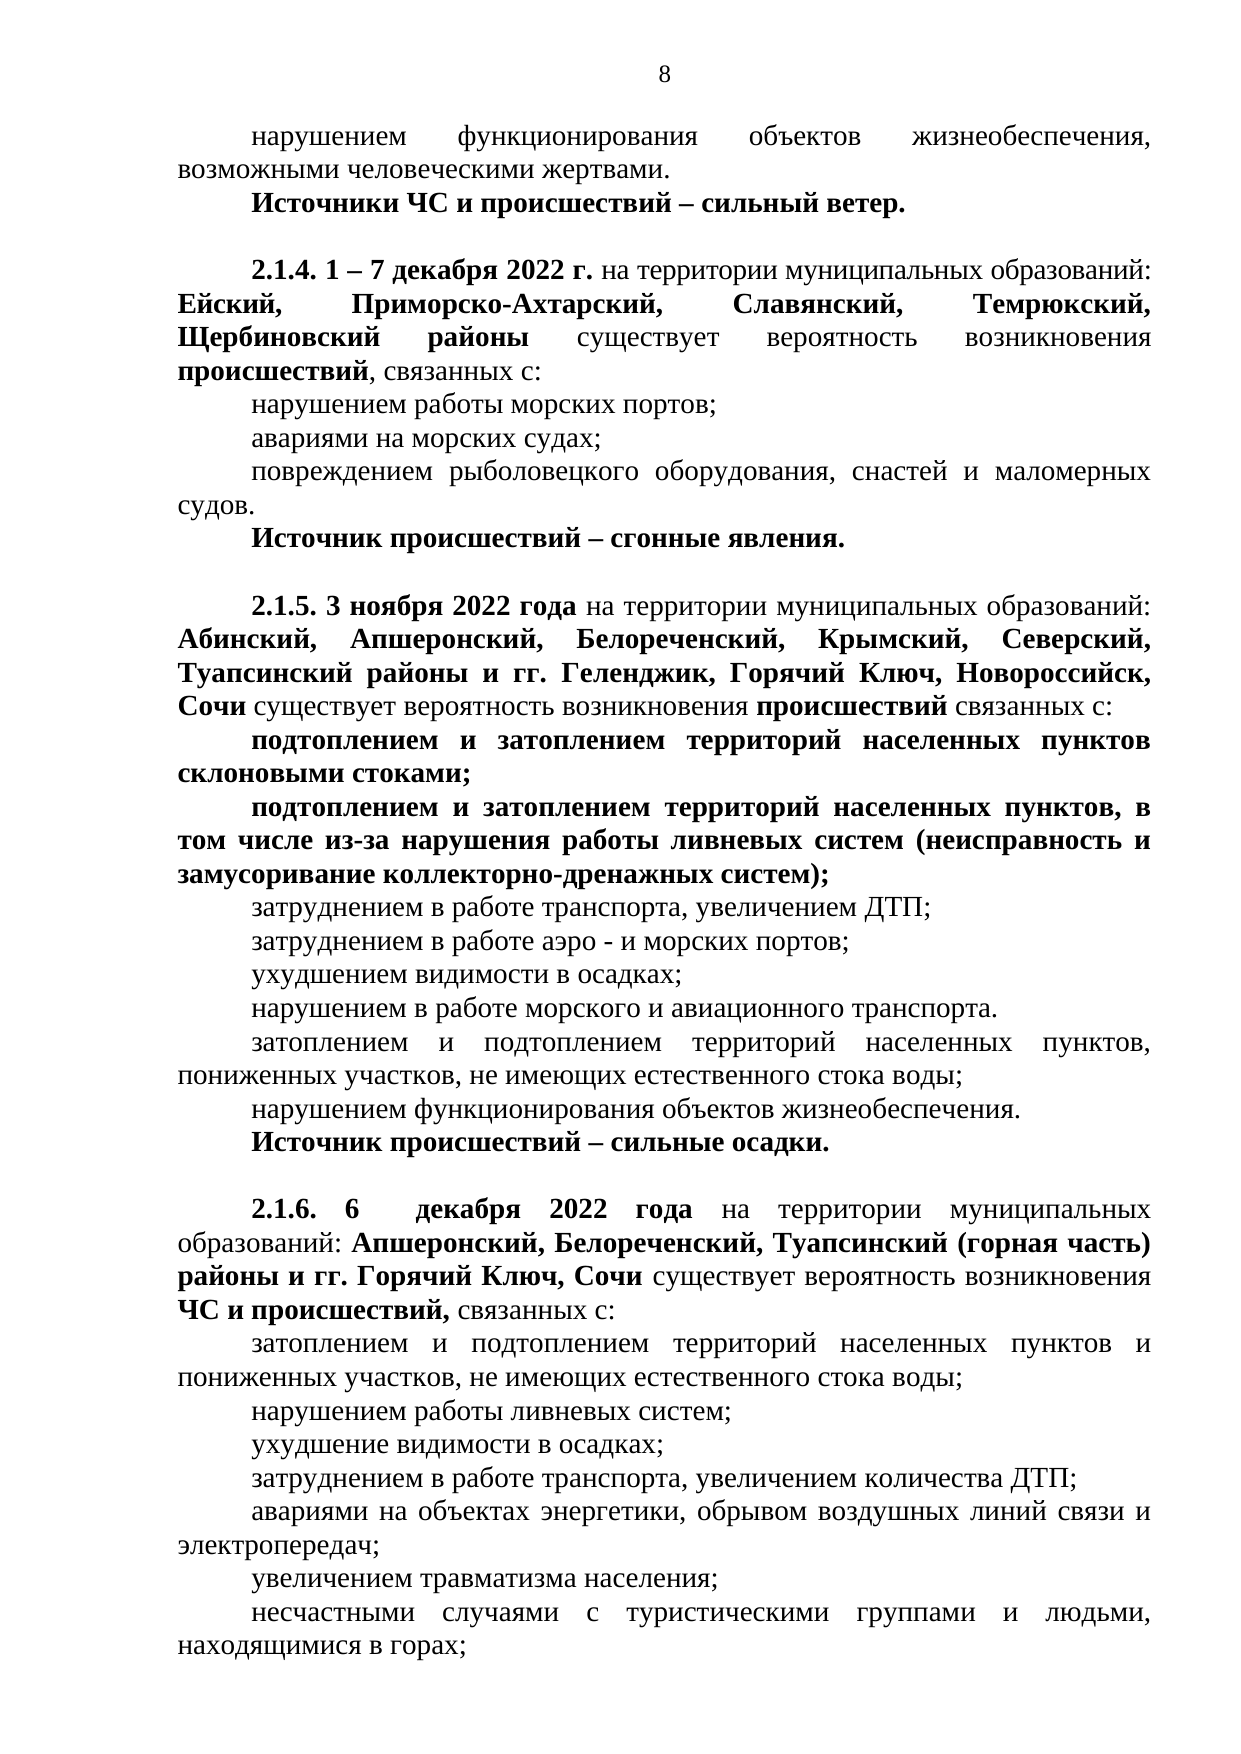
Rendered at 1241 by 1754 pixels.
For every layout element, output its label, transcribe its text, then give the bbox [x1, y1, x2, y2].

text несчастными случаями с туристическими группами и людьми, находящимися в горах; [177, 1594, 1152, 1661]
text авариями на морских судах; [177, 420, 1152, 453]
text нарушением функционирования объектов жизнеобеспечения, возможными человеческими жертвами. [177, 118, 1152, 185]
text 2.1.4. 1 – 7 декабря 2022 г. на территории муниципальных образований: Ейский, Приморско-Ахтарский, Славянский, Темрюкский, Щербиновский районы существует вероятность возникновения происшествий, связанных с: [177, 252, 1152, 386]
text затруднением в работе аэро - и морских портов; [177, 923, 1152, 957]
text ухудшением видимости в осадках; [177, 957, 1152, 990]
text повреждением рыболовецкого оборудования, снастей и маломерных судов. [177, 453, 1152, 521]
text 2.1.6. 6 декабря 2022 года на территории муниципальных образований: Апшеронский, Белореченский, Туапсинский (горная часть) районы и гг. Горячий Ключ, Сочи существует вероятность возникновения ЧС и происшествий, связанных с: [177, 1191, 1152, 1326]
text нарушением в работе морского и авиационного транспорта. [177, 990, 1152, 1024]
text затоплением и подтоплением территорий населенных пунктов, пониженных участков, не имеющих естественного стока воды; [177, 1024, 1152, 1091]
text Источник происшествий – сильные осадки. [177, 1124, 1152, 1158]
text подтоплением и затоплением территорий населенных пунктов, в том числе из-за нарушения работы ливневых систем (неисправность и замусоривание коллекторно-дренажных систем); [177, 789, 1152, 889]
text затоплением и подтоплением территорий населенных пунктов и пониженных участков, не имеющих естественного стока воды; [177, 1326, 1152, 1393]
text Источник происшествий – сгонные явления. [177, 521, 1152, 554]
text нарушением работы морских портов; [177, 386, 1152, 420]
text затруднением в работе транспорта, увеличением количества ДТП; [177, 1460, 1152, 1493]
text нарушением функционирования объектов жизнеобеспечения. [177, 1091, 1152, 1124]
text затруднением в работе транспорта, увеличением ДТП; [177, 889, 1152, 923]
text увеличением травматизма населения; [177, 1560, 1152, 1594]
text авариями на объектах энергетики, обрывом воздушных линий связи и электропередач; [177, 1493, 1152, 1560]
text 2.1.5. 3 ноября 2022 года на территории муниципальных образований: Абинский, Апшеронский, Белореченский, Крымский, Северский, Туапсинский районы и гг. Геленджик, Горячий Ключ, Новороссийск, Сочи существует вероятность возникновения происшествий связанных с: [177, 588, 1152, 722]
text ухудшение видимости в осадках; [177, 1426, 1152, 1460]
text нарушением работы ливневых систем; [177, 1393, 1152, 1426]
text Источники ЧС и происшествий – сильный ветер. [177, 185, 1152, 219]
text подтоплением и затоплением территорий населенных пунктов склоновыми стоками; [177, 722, 1152, 789]
